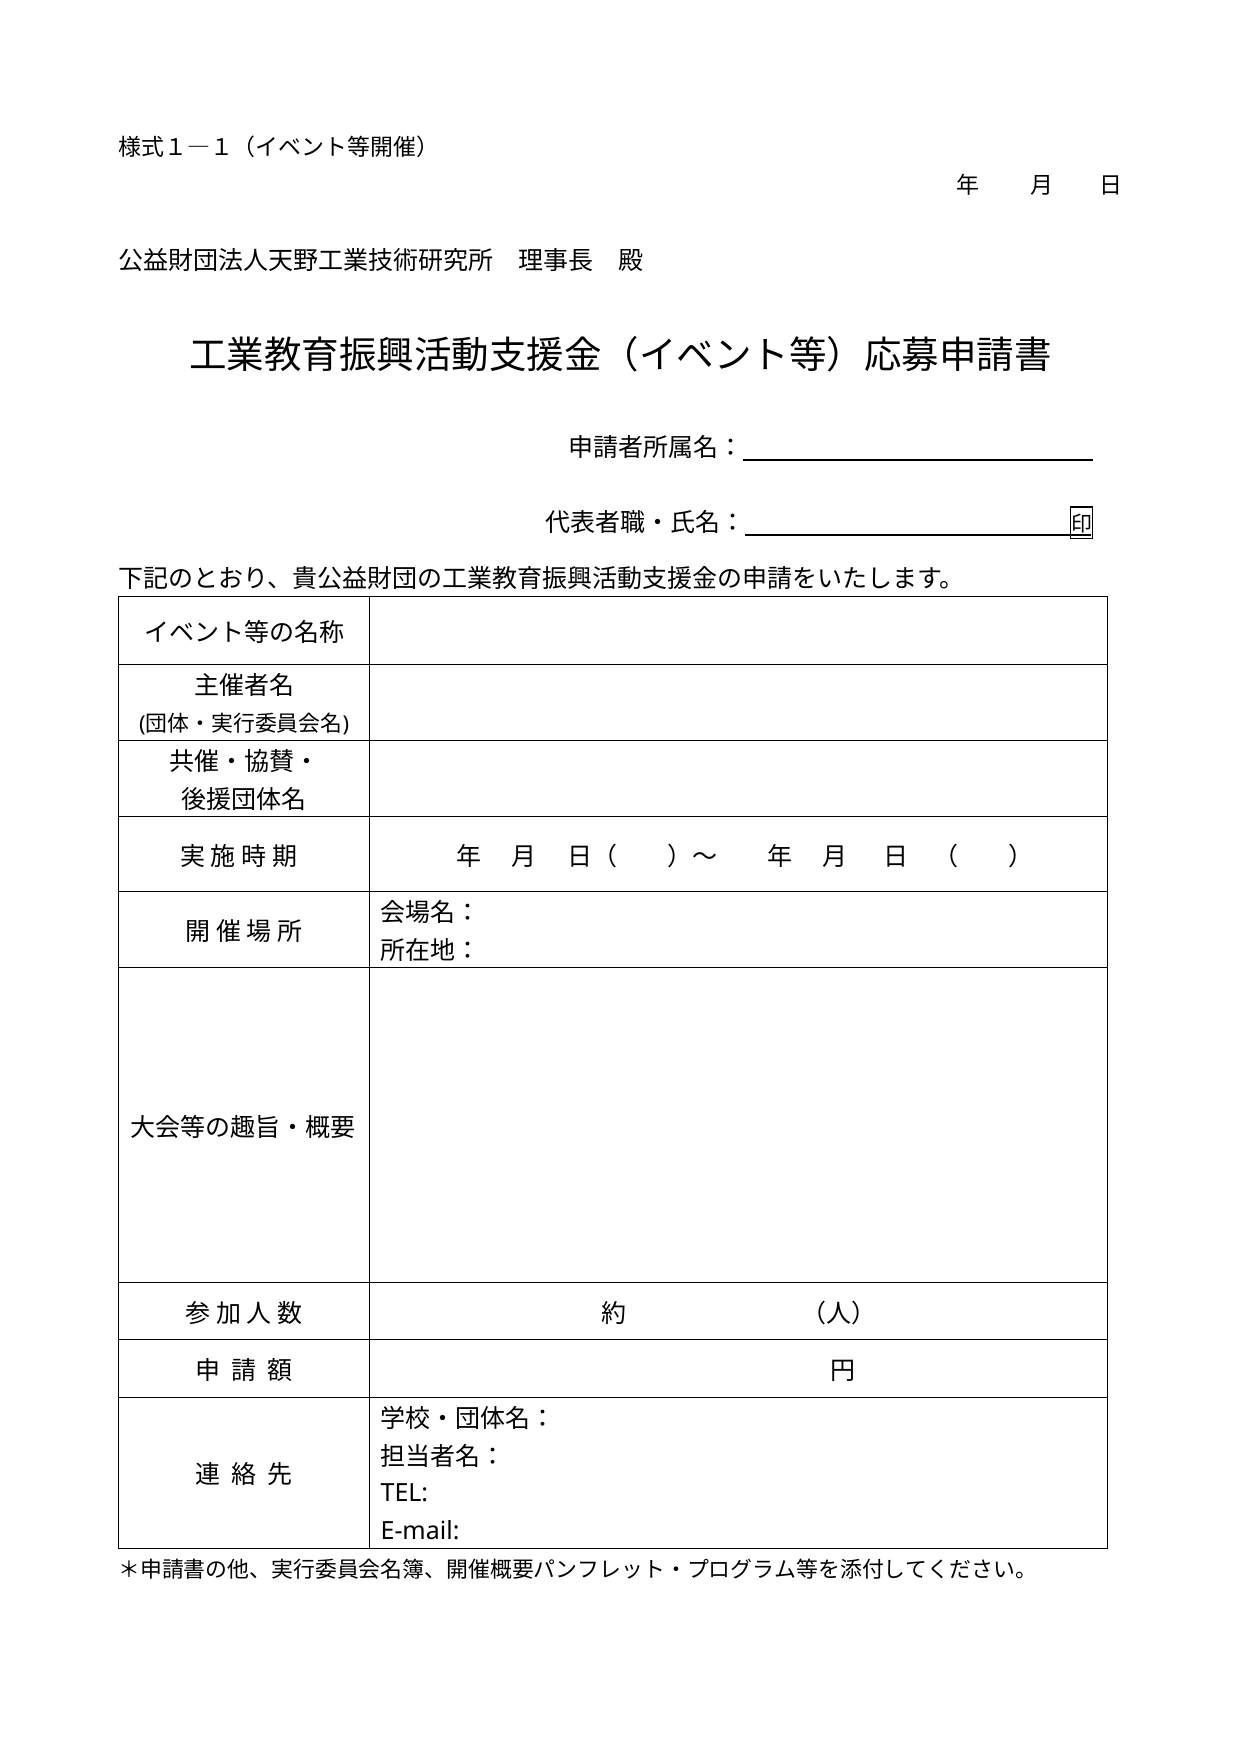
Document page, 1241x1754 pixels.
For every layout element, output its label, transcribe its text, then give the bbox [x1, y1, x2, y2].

table_header [370, 597, 1107, 664]
text 申請者所属名： [118, 427, 1107, 464]
table_cell 大会等の趣旨・概要 [119, 968, 369, 1282]
text 年 月 日 [118, 164, 1122, 202]
table_cell 開 催 場 所 [119, 892, 369, 967]
table_cell [370, 665, 1107, 740]
text 下記のとおり、貴公益財団の工業教育振興活動支援金の申請をいたします。 [118, 558, 1122, 596]
table_cell [370, 741, 1107, 816]
text ＊申請書の他、実行委員会名簿、開催概要パンフレット・プログラム等を添付してください。 [118, 1549, 1030, 1587]
table_cell 実 施 時 期 [119, 817, 369, 891]
table_cell [370, 968, 1107, 1282]
table_cell 年 月 日（ ）～ 年 月 日 （ ） [370, 817, 1107, 891]
table_cell 約 （人） [370, 1283, 1107, 1339]
table_cell 円 [370, 1340, 1107, 1397]
text 工業教育振興活動支援金（イベント等）応募申請書 [118, 314, 1122, 389]
table_header イベント等の名称 [119, 597, 369, 664]
table_cell 主催者名 (団体・実行委員会名) [119, 665, 369, 740]
text 公益財団法人天野工業技術研究所 理事長 殿 [118, 239, 1122, 277]
text 代表者職・氏名： 印 [118, 502, 1093, 539]
table_cell 学校・団体名： 担当者名： TEL: E-mail: [370, 1398, 1107, 1548]
table_cell 参 加 人 数 [119, 1283, 369, 1339]
text 様式１―１（イベント等開催） [118, 127, 1030, 164]
table_cell 連 絡 先 [119, 1398, 369, 1548]
table_cell 会場名： 所在地： [370, 892, 1107, 967]
table_cell 申 請 額 [119, 1340, 369, 1397]
table_cell 共催・協賛・ 後援団体名 [119, 741, 369, 816]
